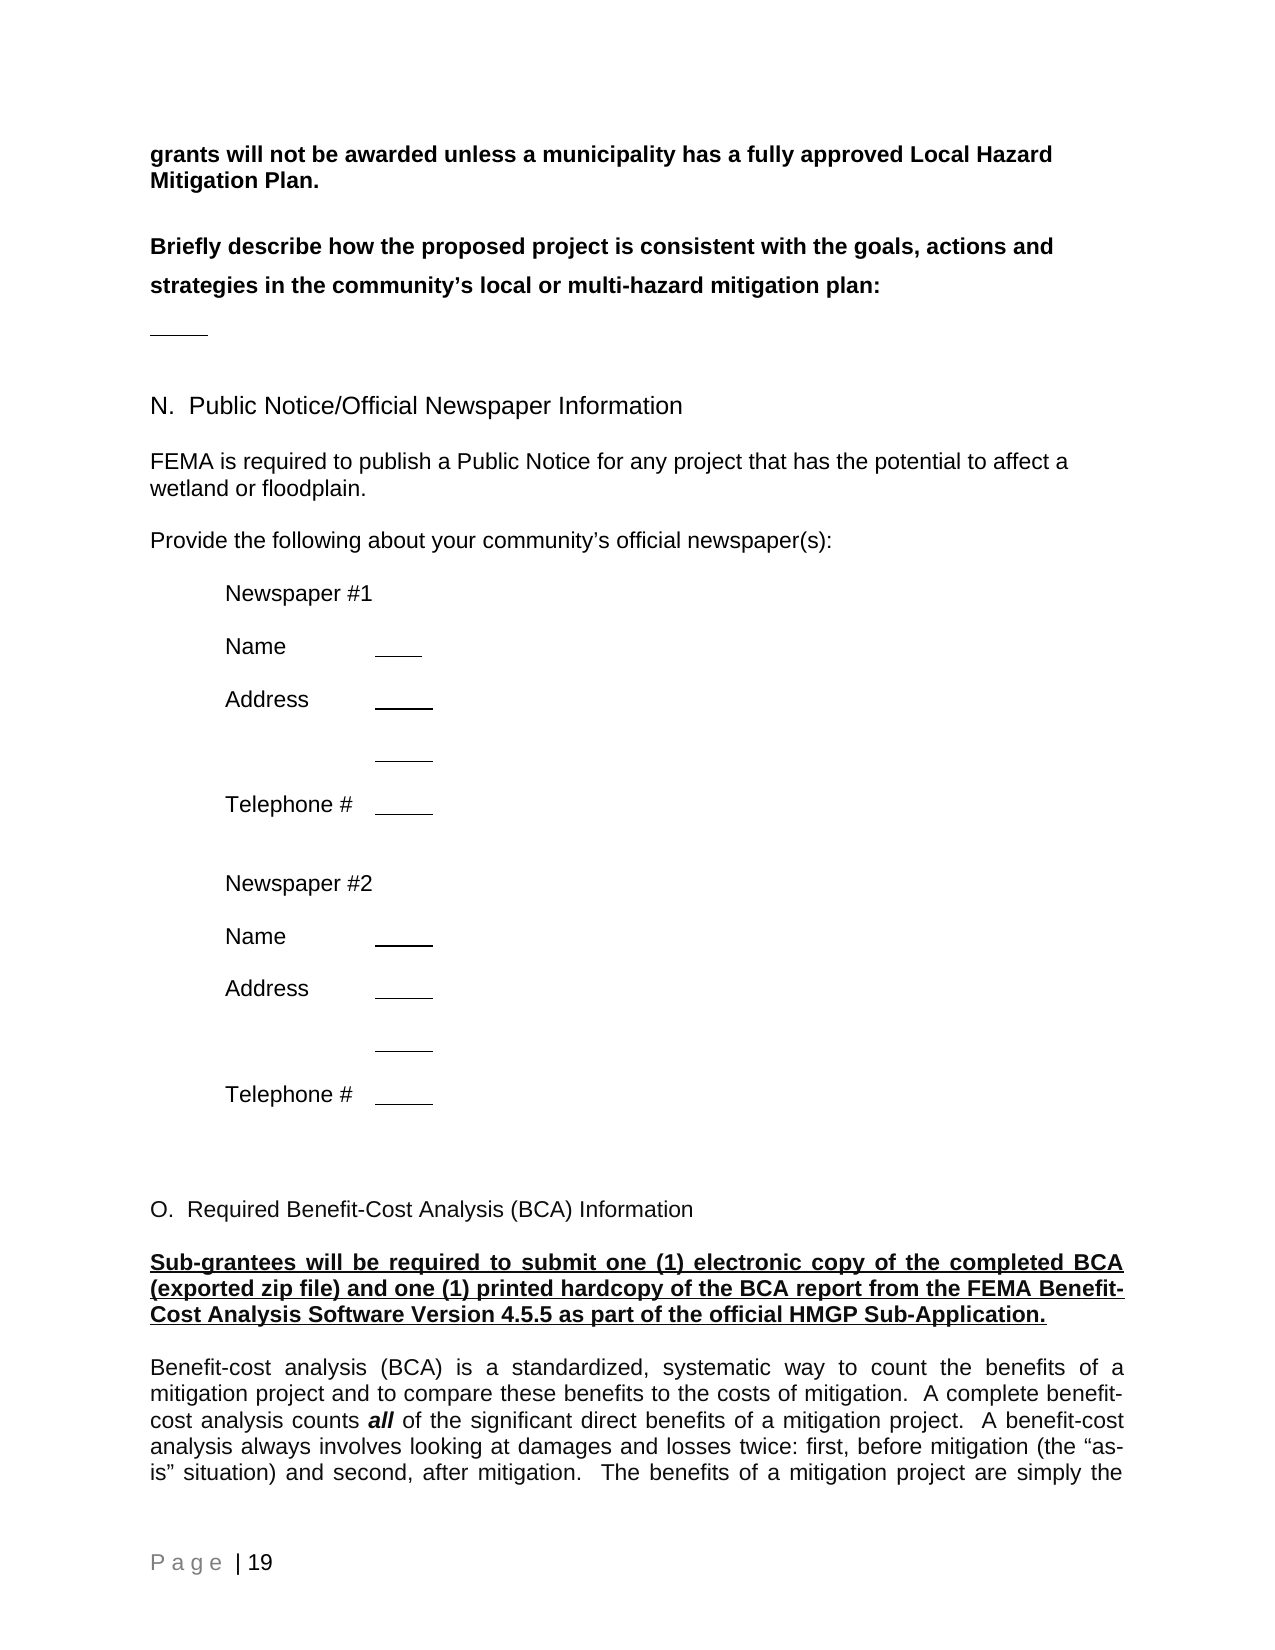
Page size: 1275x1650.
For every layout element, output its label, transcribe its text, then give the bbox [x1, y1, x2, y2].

list Newspaper #2 [225, 870, 1125, 896]
list Name [225, 633, 1125, 659]
list Address [225, 975, 1125, 1002]
list Sub-grantees will be required to submit one (1) electronic copy of the completed BCA (exported zip file) and one (1) printed hardcopy of the BCA report from the FEMA Benefit-Cost Analysis Software Version 4.5.5 as part of the official HMGP Sub-Application. [150, 1248, 1125, 1298]
list Sub-grantees will be required to submit one (1) electronic copy of the completed BCA (exported zip file) and one (1) printed hardcopy of the BCA report from the FEMA Benefit-Cost Analysis Software Version 4.5.5 as part of the official HMGP Sub-Application. [150, 1299, 1125, 1328]
list Address [225, 686, 1125, 712]
list Provide the following about your community’s official newspaper(s): [150, 527, 1125, 554]
list Telephone # [225, 1081, 1125, 1107]
text Briefly describe how the proposed project is consistent with the goals, actions and strategies in the community’s local or multi-hazard mitigation plan: [150, 233, 1125, 299]
list Telephone # [225, 791, 1125, 817]
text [150, 141, 1125, 193]
list FEMA is required to publish a Public Notice for any project that has the potential to affect a wetland or floodplain. [150, 448, 1125, 501]
subtitle N. Public Notice/Official Newspaper Information [150, 391, 1125, 419]
subtitle O. Required Benefit-Cost Analysis (BCA) Information [150, 1196, 1125, 1222]
list Newspaper #1 [225, 580, 1125, 606]
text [150, 1354, 1125, 1486]
list Name [225, 923, 1125, 949]
